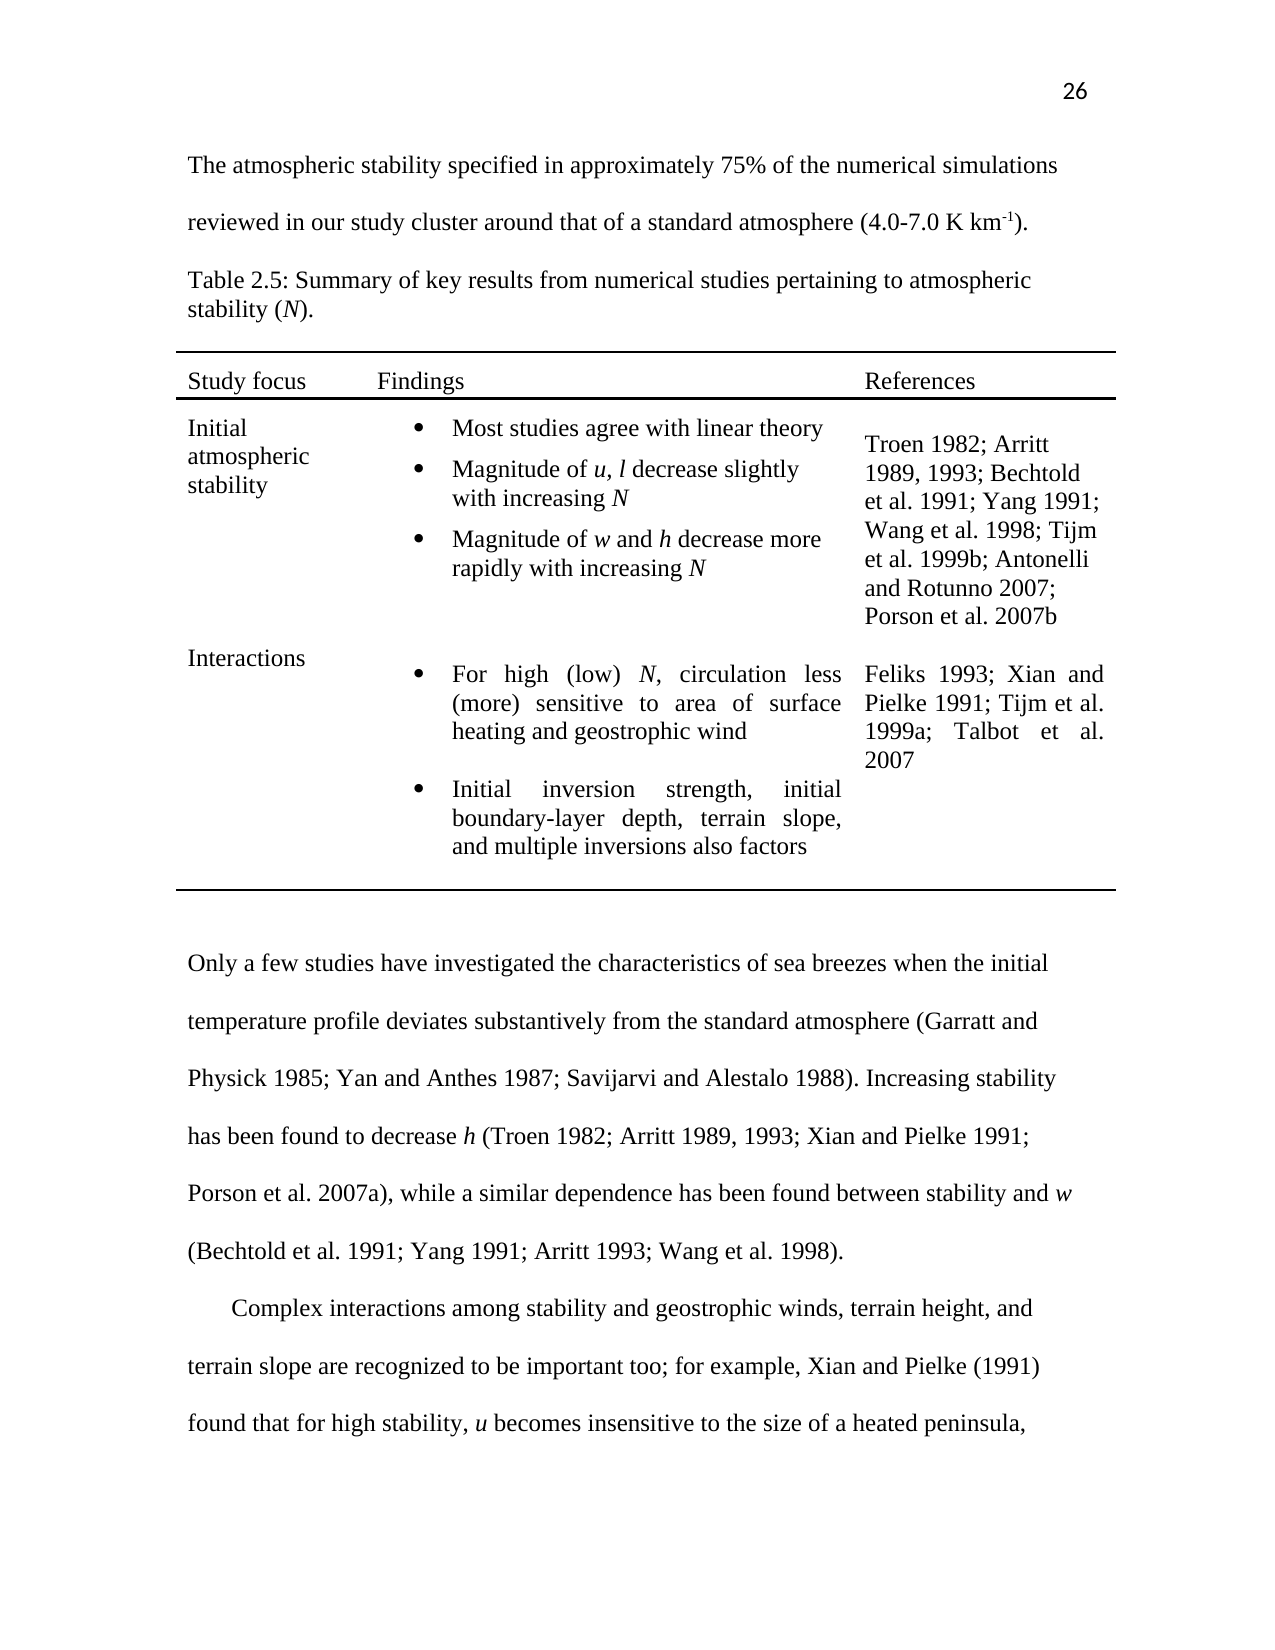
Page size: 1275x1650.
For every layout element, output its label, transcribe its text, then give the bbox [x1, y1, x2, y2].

table_cell Initial atmospheric stability [176, 400, 366, 630]
table_cell Interactions [176, 630, 366, 889]
table_header Study focus [176, 353, 366, 397]
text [187, 1293, 1087, 1437]
text Table 2.5: Summary of key results from numerical studies pertaining to atmospheric stability (N). [187, 265, 1087, 322]
table_cell Most studies agree with linear theory Magnitude of u, l decrease slightly with increasing N Magnitude of w and h decrease more rapidly with increasing N [366, 400, 853, 630]
table_header References [853, 353, 1116, 397]
table_header Findings [366, 353, 853, 397]
text Only a few studies have investigated the characteristics of sea breezes when the initial temperature profile deviates substantively from the standard atmosphere (Garratt and Physick 1985; Yan and Anthes 1987; Savijarvi and Alestalo 1988). Increasing stability has been found to decrease h (Troen 1982; Arritt 1989, 1993; Xian and Pielke 1991; Porson et al. 2007a), while a similar dependence has been found between stability and w (Bechtold et al. 1991; Yang 1991; Arritt 1993; Wang et al. 1998). [187, 948, 1087, 1265]
table_cell Feliks 1993; Xian and Pielke 1991; Tijm et al. 1999a; Talbot et al. 2007 [853, 630, 1116, 889]
table_cell For high (low) N, circulation less (more) sensitive to area of surface heating and geostrophic wind Initial inversion strength, initial boundary-layer depth, terrain slope, and multiple inversions also factors [366, 630, 853, 889]
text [187, 150, 1087, 236]
table_cell Troen 1982; Arritt 1989, 1993; Bechtold et al. 1991; Yang 1991; Wang et al. 1998; Tijm et al. 1999b; Antonelli and Rotunno 2007; Porson et al. 2007b [853, 400, 1116, 630]
